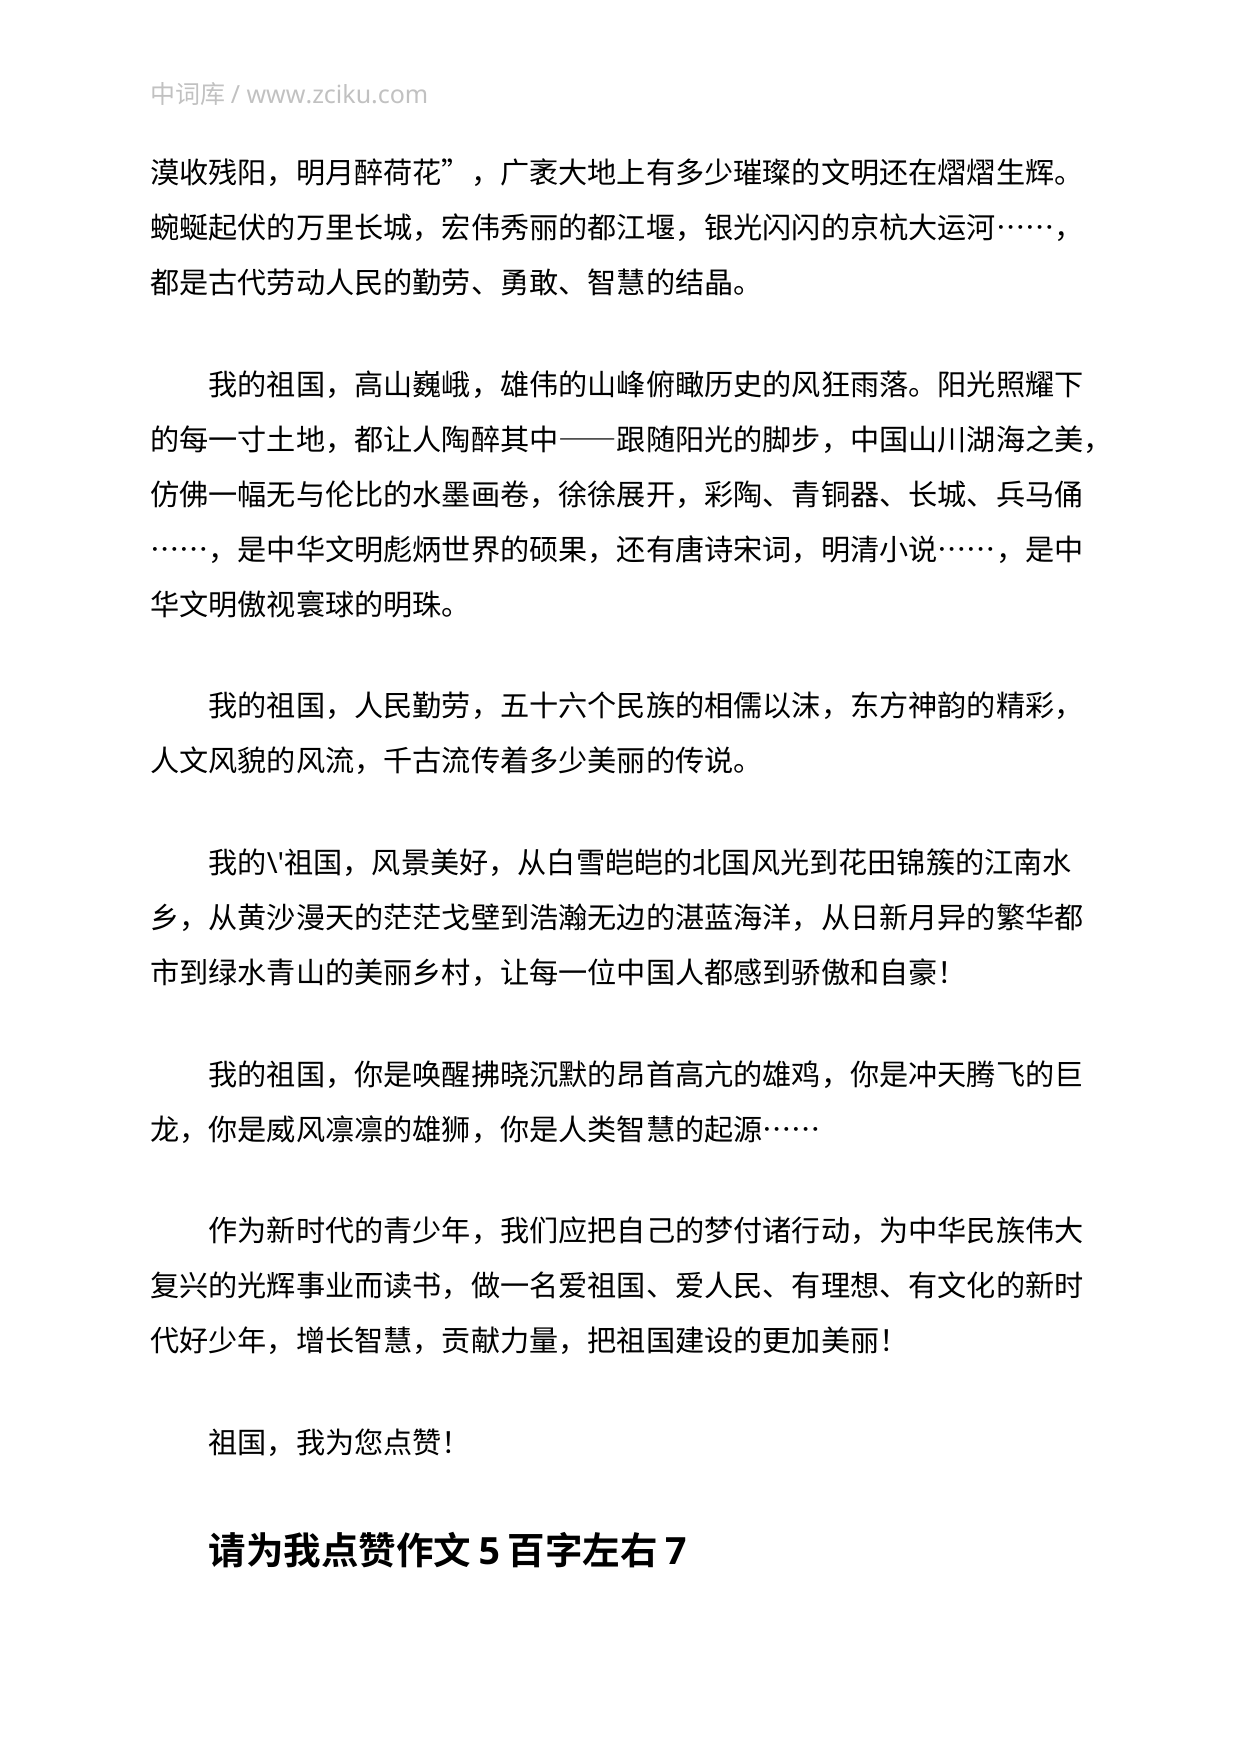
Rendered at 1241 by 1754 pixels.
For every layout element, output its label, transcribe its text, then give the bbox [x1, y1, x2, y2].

text 祖国，我为您点赞！ [150, 1419, 1090, 1462]
text 我的\'祖国，风景美好，从白雪皑皑的北国风光到花田锦簇的江南水乡，从黄沙漫天的茫茫戈壁到浩瀚无边的湛蓝海洋，从日新月异的繁华都市到绿水青山的美丽乡村，让每一位中国人都感到骄傲和自豪！ [150, 839, 1090, 992]
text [150, 150, 1090, 302]
text 我的祖国，人民勤劳，五十六个民族的相儒以沫，东方神韵的精彩，人文风貌的风流，千古流传着多少美丽的传说。 [150, 683, 1090, 780]
text 作为新时代的青少年，我们应把自己的梦付诸行动，为中华民族伟大复兴的光辉事业而读书，做一名爱祖国、爱人民、有理想、有文化的新时代好少年，增长智慧，贡献力量，把祖国建设的更加美丽！ [150, 1208, 1090, 1360]
text 我的祖国，你是唤醒拂晓沉默的昂首高亢的雄鸡，你是冲天腾飞的巨龙，你是威风凛凛的雄狮，你是人类智慧的起源…… [150, 1051, 1090, 1148]
text 请为我点赞作文5百字左右7 [150, 1521, 1090, 1576]
text 我的祖国，高山巍峨，雄伟的山峰俯瞰历史的风狂雨落。阳光照耀下的每一寸土地，都让人陶醉其中——跟随阳光的脚步，中国山川湖海之美，仿佛一幅无与伦比的水墨画卷，徐徐展开，彩陶、青铜器、长城、兵马俑……，是中华文明彪炳世界的硕果，还有唐诗宋词，明清小说……，是中华文明傲视寰球的明珠。 [150, 362, 1090, 623]
